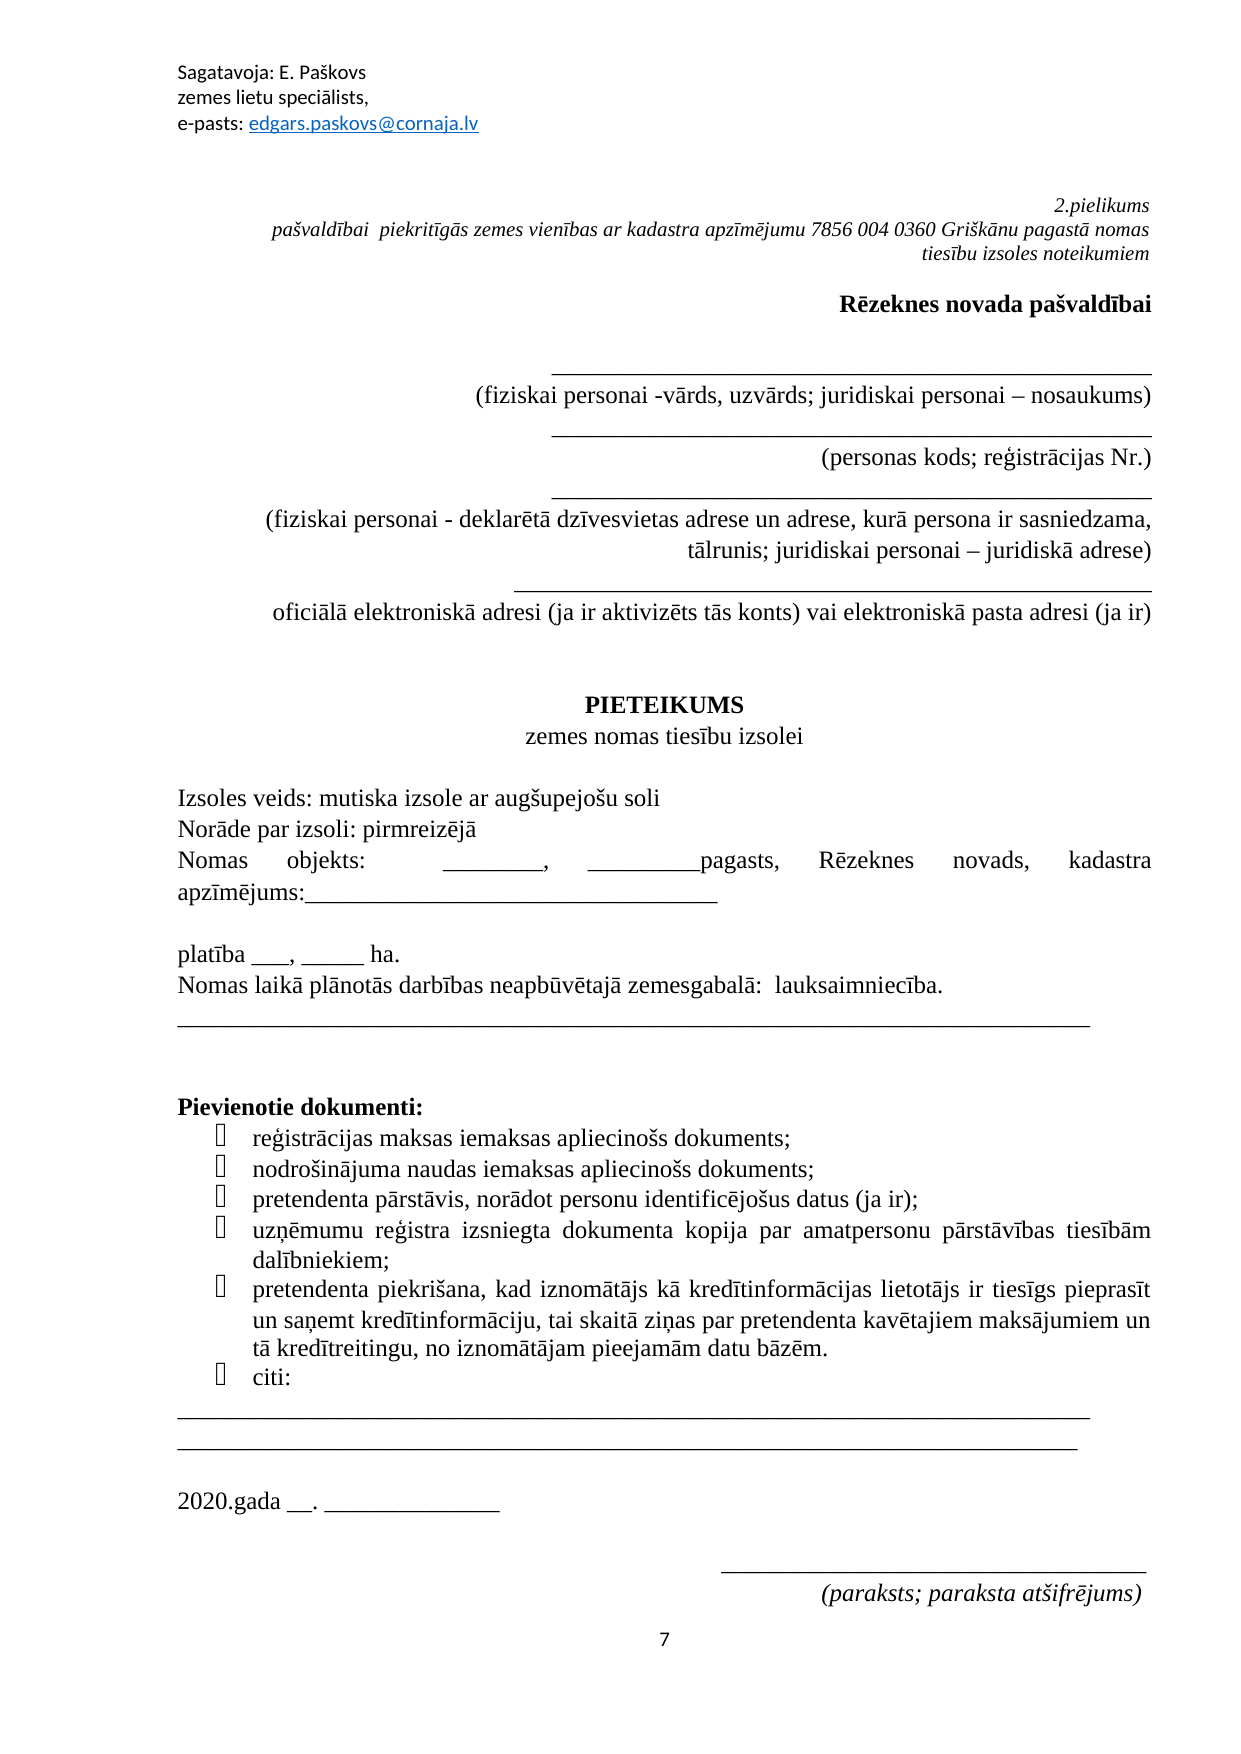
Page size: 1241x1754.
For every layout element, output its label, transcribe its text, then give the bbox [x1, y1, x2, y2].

text (personas kods; reģistrācijas Nr.) [177, 442, 1152, 471]
text Sagatavoja: E. Paškovs [177, 59, 1152, 84]
text ___________________________________________________ [177, 566, 1152, 595]
list pretendenta pārstāvis, norādot personu identificējošus datus (ja ir); [215, 1184, 1152, 1215]
list pretendenta piekrišana, kad iznomātājs kā kredītinformācijas lietotājs ir tiesīgs pieprasīt un saņemt kredītinformāciju, tai skaitā ziņas par pretendenta kavētajiem maksājumiem un tā kredītreitingu, no iznomātājam pieejamām datu bāzēm. [215, 1274, 1152, 1362]
text Nomas objekts: ________, _________pagasts, Rēzeknes novads, kadastra apzīmējums:_________________________________ [177, 846, 1152, 905]
text PIETEIKUMS [177, 690, 1152, 719]
text (fiziskai personai - deklarētā dzīvesvietas adrese un adrese, kurā persona ir sasniedzama, tālrunis; juridiskai personai – juridiskā adrese) [177, 504, 1152, 564]
text ________________________________________________ [177, 411, 1152, 440]
text Pievienotie dokumenti: [177, 1092, 1152, 1121]
text zemes lietu speciālists, [177, 84, 1152, 110]
text 2020.gada __. ______________ [177, 1486, 1152, 1514]
text _________________________________________________________________________ [177, 1393, 1152, 1421]
text 2.pielikums [177, 193, 1152, 217]
text Norāde par izsoli: pirmreizējā [177, 814, 1152, 843]
text ________________________________________________ [177, 473, 1152, 502]
text zemes nomas tiesību izsolei [177, 721, 1152, 750]
text ________________________________________________________________________ [177, 1424, 1152, 1452]
text (paraksts; paraksta atšifrējums) [177, 1578, 1152, 1607]
text Nomas laikā plānotās darbības neapbūvētajā zemesgabalā: lauksaimniecība. [177, 970, 1152, 998]
text e-pasts: edgars.paskovs@cornaja.lv [177, 110, 1152, 135]
text __________________________________ [177, 1547, 1152, 1576]
text (fiziskai personai -vārds, uzvārds; juridiskai personai – nosaukums) [177, 380, 1152, 409]
text platība ___, _____ ha. [177, 939, 1152, 967]
list reģistrācijas maksas iemaksas apliecinošs dokuments; [215, 1123, 1152, 1154]
list nodrošinājuma naudas iemaksas apliecinošs dokuments; [215, 1154, 1152, 1184]
text _________________________________________________________________________ [177, 1001, 1152, 1029]
text pašvaldībai piekritīgās zemes vienības ar kadastra apzīmējumu 7856 004 0360 Griškānu pagastā nomas tiesību izsoles noteikumiem [177, 217, 1152, 265]
text Izsoles veids: mutiska izsole ar augšupejošu soli [177, 783, 1152, 812]
list citi: [215, 1362, 1152, 1393]
list uzņēmumu reģistra izsniegta dokumenta kopija par amatpersonu pārstāvības tiesībām dalībniekiem; [215, 1215, 1152, 1274]
text oficiālā elektroniskā adresi (ja ir aktivizēts tās konts) vai elektroniskā pasta adresi (ja ir) [177, 597, 1152, 626]
text ________________________________________________ [177, 349, 1152, 378]
text Rēzeknes novada pašvaldībai [177, 289, 1152, 318]
